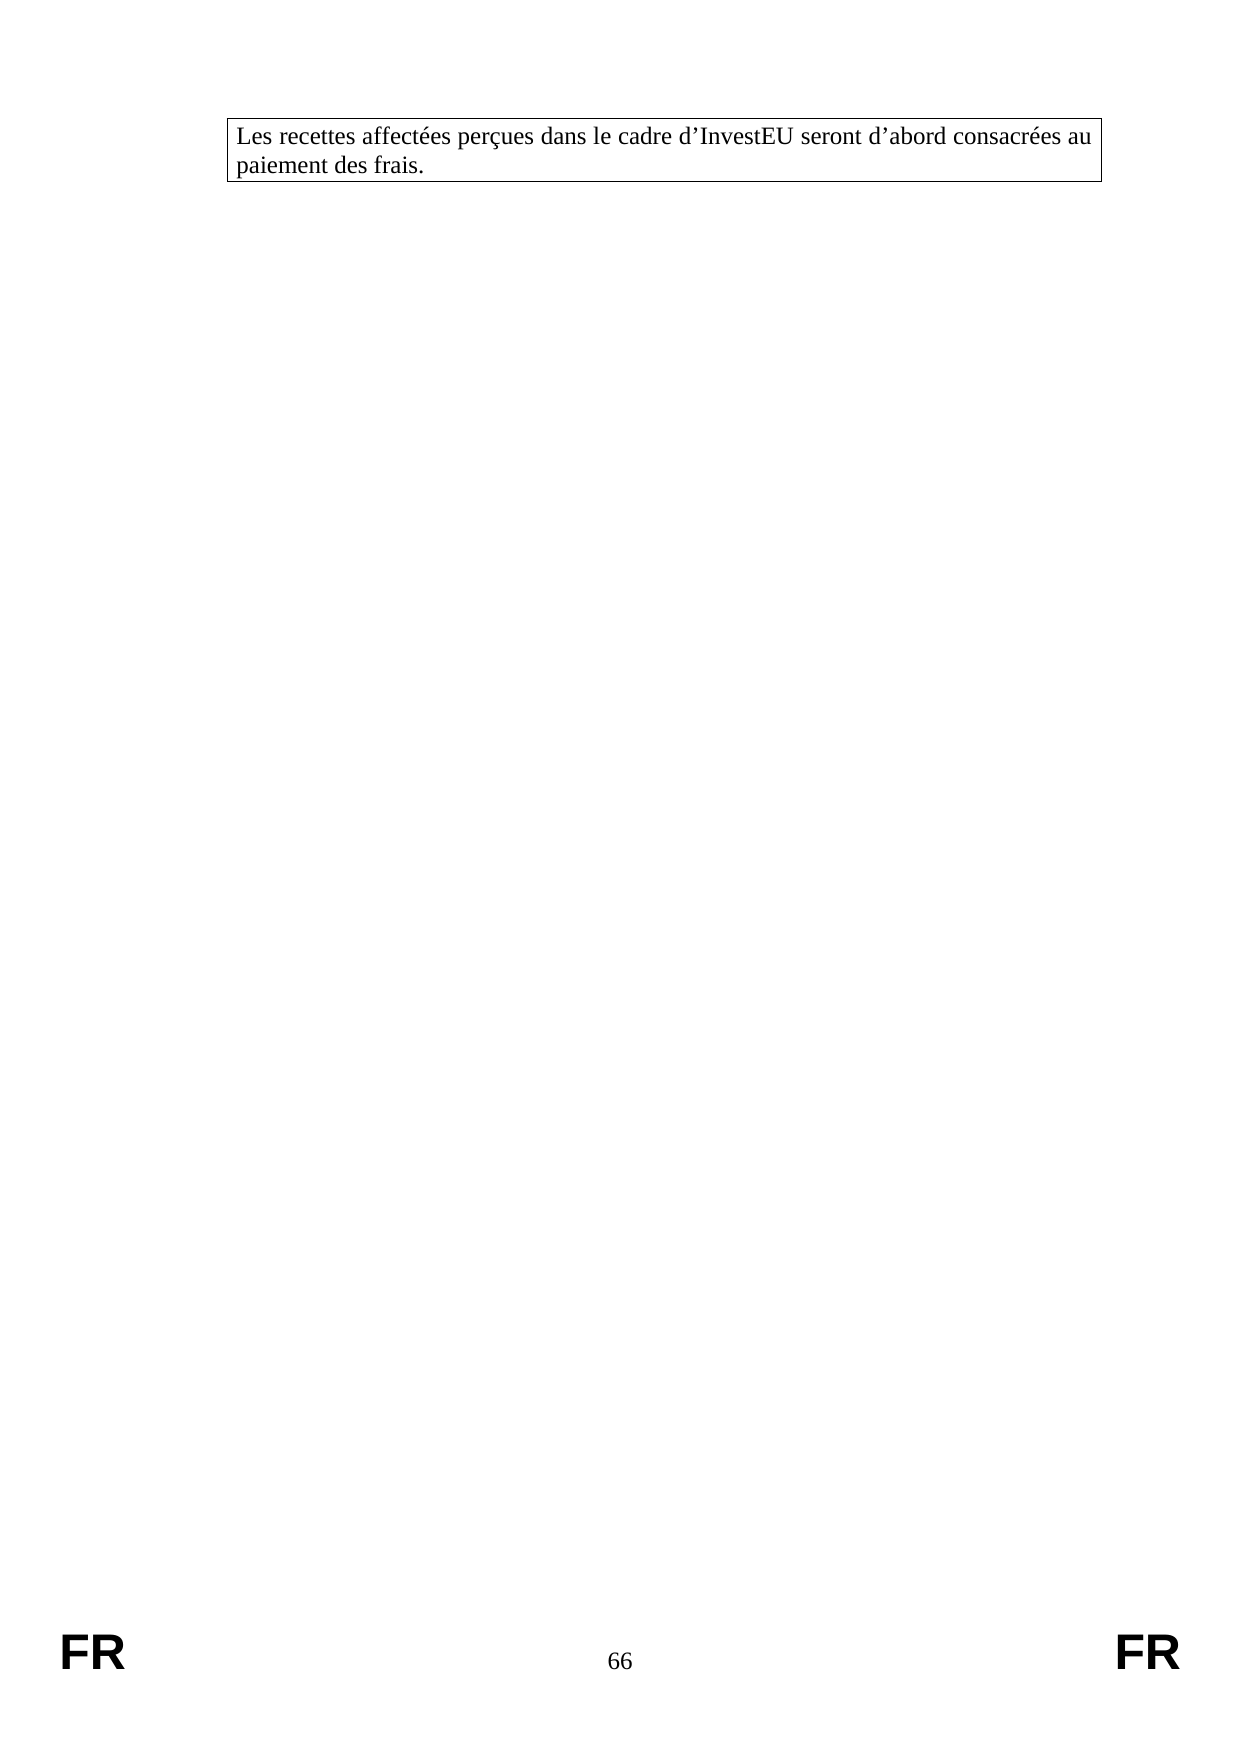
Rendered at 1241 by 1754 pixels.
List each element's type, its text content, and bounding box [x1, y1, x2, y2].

text Les recettes affectées perçues dans le cadre d’InvestEU seront d’abord consacrées au paiement des frais. [228, 119, 1101, 181]
